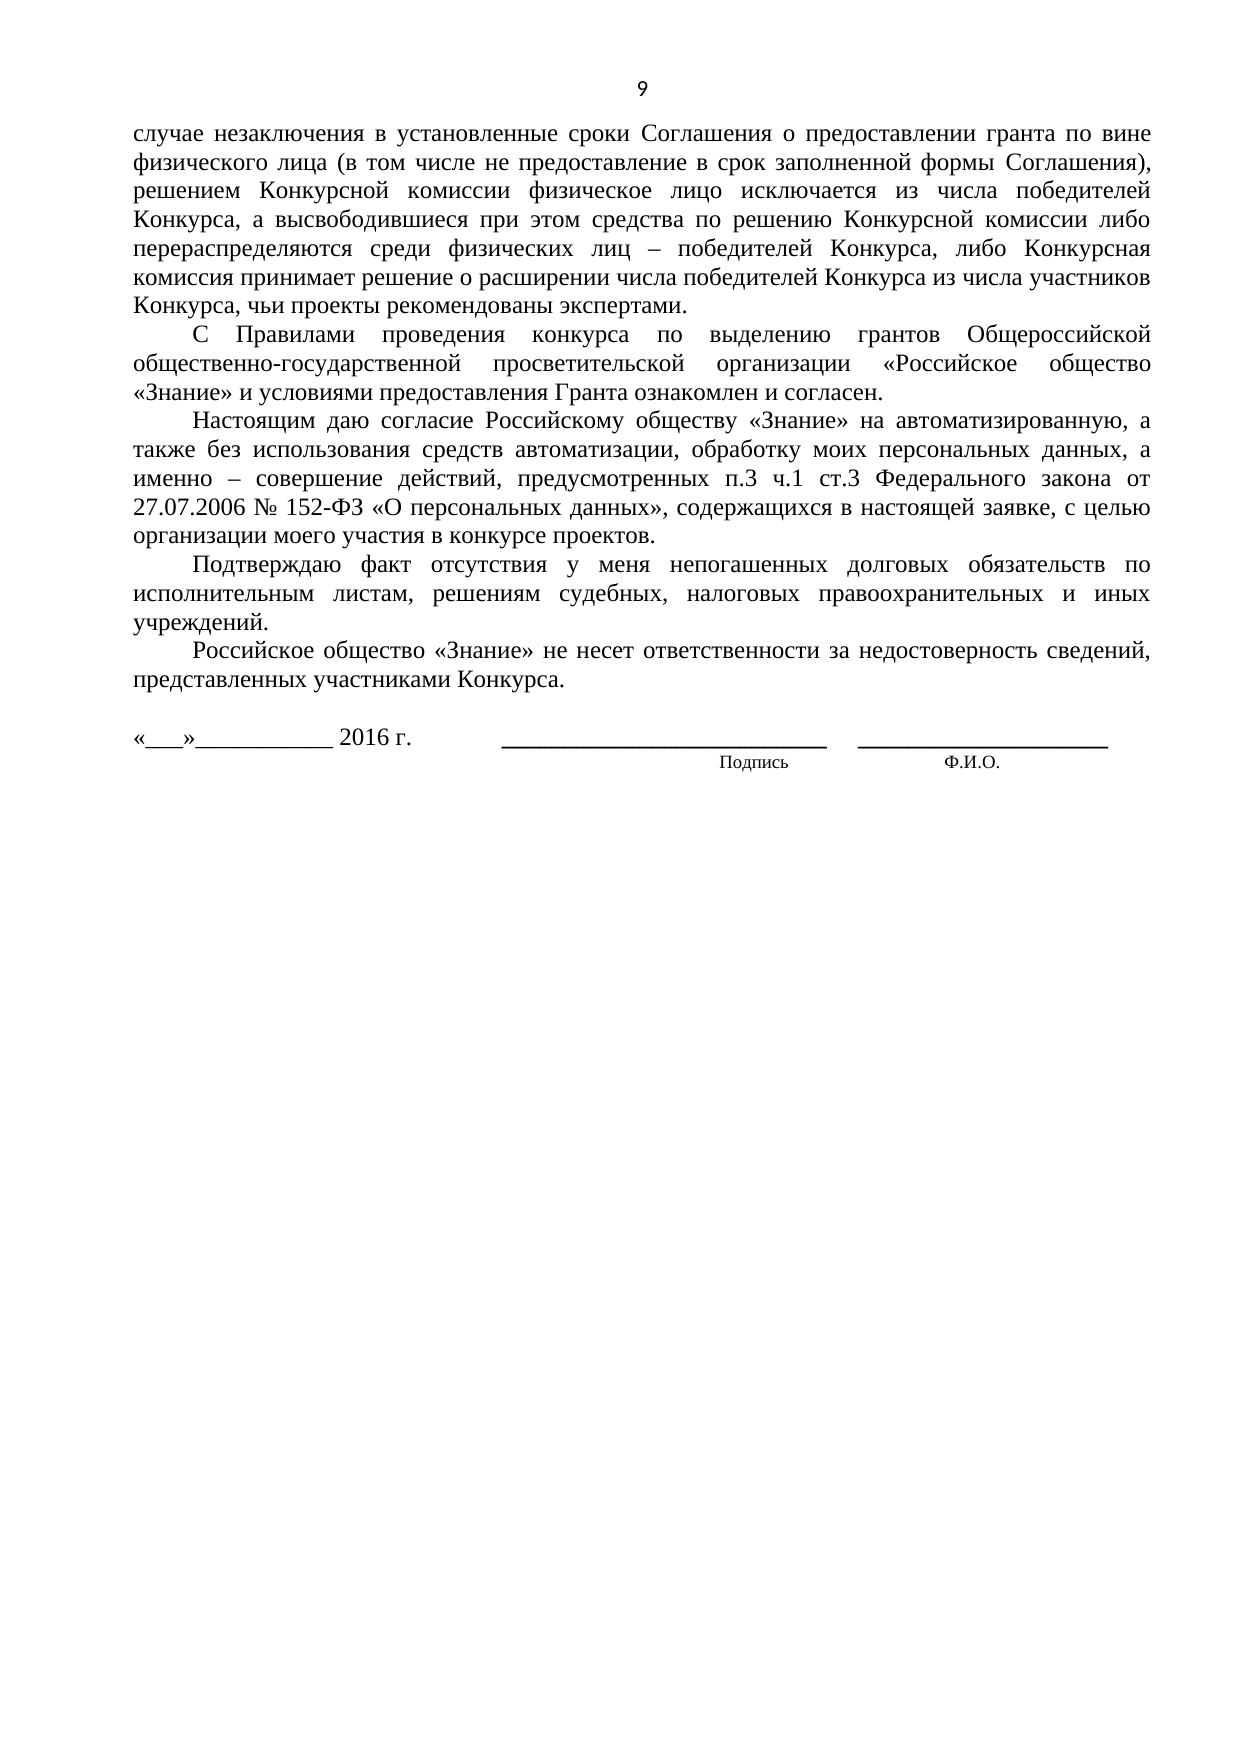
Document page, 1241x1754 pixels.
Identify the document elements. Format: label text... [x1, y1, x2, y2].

text Подтверждаю факт отсутствия у меня непогашенных долговых обязательств по исполнительным листам, решениям судебных, налоговых правоохранительных и иных учреждений. [133, 549, 1152, 636]
text С Правилами проведения конкурса по выделению грантов Общероссийской общественно-государственной просветительской организации «Российское общество «Знание» и условиями предоставления Гранта ознакомлен и согласен. [133, 319, 1152, 406]
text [133, 118, 1152, 319]
text Настоящим даю согласие Российскому обществу «Знание» на автоматизированную, а также без использования средств автоматизации, обработку моих персональных данных, а именно – совершение действий, предусмотренных п.3 ч.1 ст.3 Федерального закона от 27.07.2006 № 152-ФЗ «О персональных данных», содержащихся в настоящей заявке, с целью организации моего участия в конкурсе проектов. [133, 406, 1152, 549]
text Подпись Ф.И.О. [575, 751, 1152, 772]
text «___»___________ 2016 г. __________________________ ____________________ [133, 722, 1152, 751]
text Российское общество «Знание» не несет ответственности за недостоверность сведений, представленных участниками Конкурса. [133, 636, 1152, 693]
